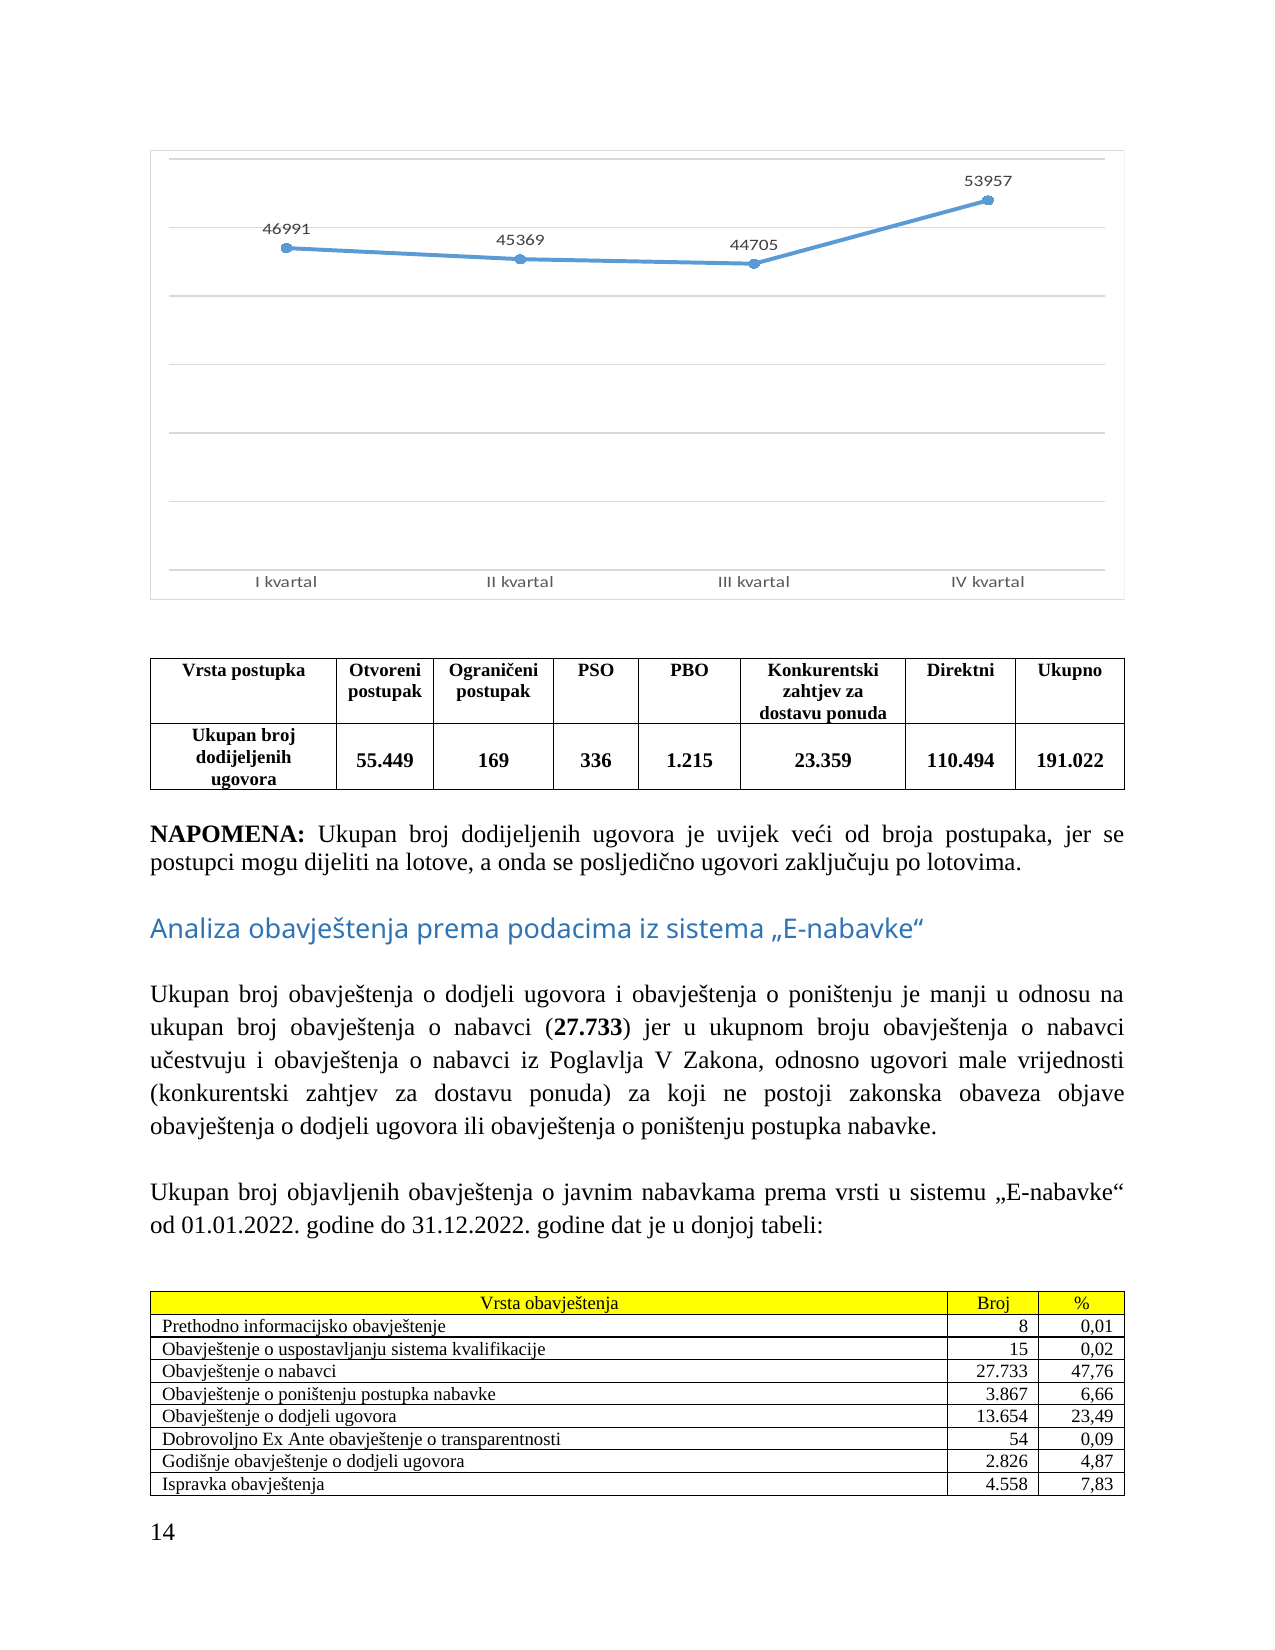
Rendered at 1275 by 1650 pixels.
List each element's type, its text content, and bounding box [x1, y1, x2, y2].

table_cell Prethodno informacijsko obavještenje [151, 1315, 947, 1336]
table_cell Obavještenje o dodjeli ugovora [151, 1405, 947, 1427]
table_cell 0,01 [1039, 1315, 1124, 1336]
table_cell 336 [554, 724, 638, 789]
table_header PSO [554, 659, 638, 723]
table_cell Dobrovoljno Ex Ante obavještenje o transparentnosti [151, 1428, 947, 1449]
text Ukupan broj objavljenih obavještenja o javnim nabavkama prema vrsti u sistemu „E-nabavke“ od 01.01.2022. godine do 31.12.2022. godine dat je u donjoj tabeli: [150, 1177, 1125, 1239]
table_header Ukupno [1016, 659, 1124, 723]
table_cell 110.494 [906, 724, 1015, 789]
text Ukupan broj obavještenja o dodjeli ugovora i obavještenja o poništenju je manji u odnosu na ukupan broj obavještenja o nabavci (27.733) jer u ukupnom broju obavještenja o nabavci učestvuju i obavještenja o nabavci iz Poglavlja V Zakona, odnosno ugovori male vrijednosti (konkurentski zahtjev za dostavu ponuda) za koji ne postoji zakonska obaveza objave obavještenja o dodjeli ugovora ili obavještenja o poništenju postupka nabavke. [150, 979, 1125, 1140]
table_cell 191.022 [1016, 724, 1124, 789]
table_cell 4.558 [948, 1473, 1038, 1494]
table_cell Ispravka obavještenja [151, 1473, 947, 1494]
table_cell 2.826 [948, 1450, 1038, 1472]
text NAPOMENA: Ukupan broj dodijeljenih ugovora je uvijek veći od broja postupaka, jer se postupci mogu dijeliti na lotove, a onda se posljedično ugovori zaključuju po lotovima. [150, 819, 1125, 876]
subtitle Analiza obavještenja prema podacima iz sistema „E-nabavke“ [150, 909, 1125, 946]
table_cell Godišnje obavještenje o dodjeli ugovora [151, 1450, 947, 1472]
table_cell 169 [434, 724, 553, 789]
table_cell 47,76 [1039, 1360, 1124, 1382]
table_cell 27.733 [948, 1360, 1038, 1382]
table_cell 4,87 [1039, 1450, 1124, 1472]
table_cell 0,09 [1039, 1428, 1124, 1449]
table_cell 55.449 [337, 724, 433, 789]
table_cell 54 [948, 1428, 1038, 1449]
table_cell 8 [948, 1315, 1038, 1336]
table_cell 23.359 [741, 724, 905, 789]
table_cell 6,66 [1039, 1383, 1124, 1404]
table_cell Obavještenje o nabavci [151, 1360, 947, 1382]
table_cell 23,49 [1039, 1405, 1124, 1427]
table_cell 0,02 [1039, 1338, 1124, 1359]
table_cell Obavještenje o uspostavljanju sistema kvalifikacije [151, 1338, 947, 1359]
table_cell Ukupan broj dodijeljenih ugovora [151, 724, 336, 789]
table_header Otvoreni postupak [337, 659, 433, 723]
table_cell 1.215 [639, 724, 740, 789]
table_header Vrsta obavještenja [151, 1292, 947, 1314]
table_header Broj [948, 1292, 1038, 1314]
table_header Vrsta postupka [151, 659, 336, 723]
table_cell 13.654 [948, 1405, 1038, 1427]
table_header Konkurentski zahtjev za dostavu ponuda [741, 659, 905, 723]
table_cell 7,83 [1039, 1473, 1124, 1494]
table_header PBO [639, 659, 740, 723]
table_header Direktni [906, 659, 1015, 723]
table_cell 15 [948, 1338, 1038, 1359]
table_cell Obavještenje o poništenju postupka nabavke [151, 1383, 947, 1404]
table_cell 3.867 [948, 1383, 1038, 1404]
table_header Ograničeni postupak [434, 659, 553, 723]
table_header % [1039, 1292, 1124, 1314]
